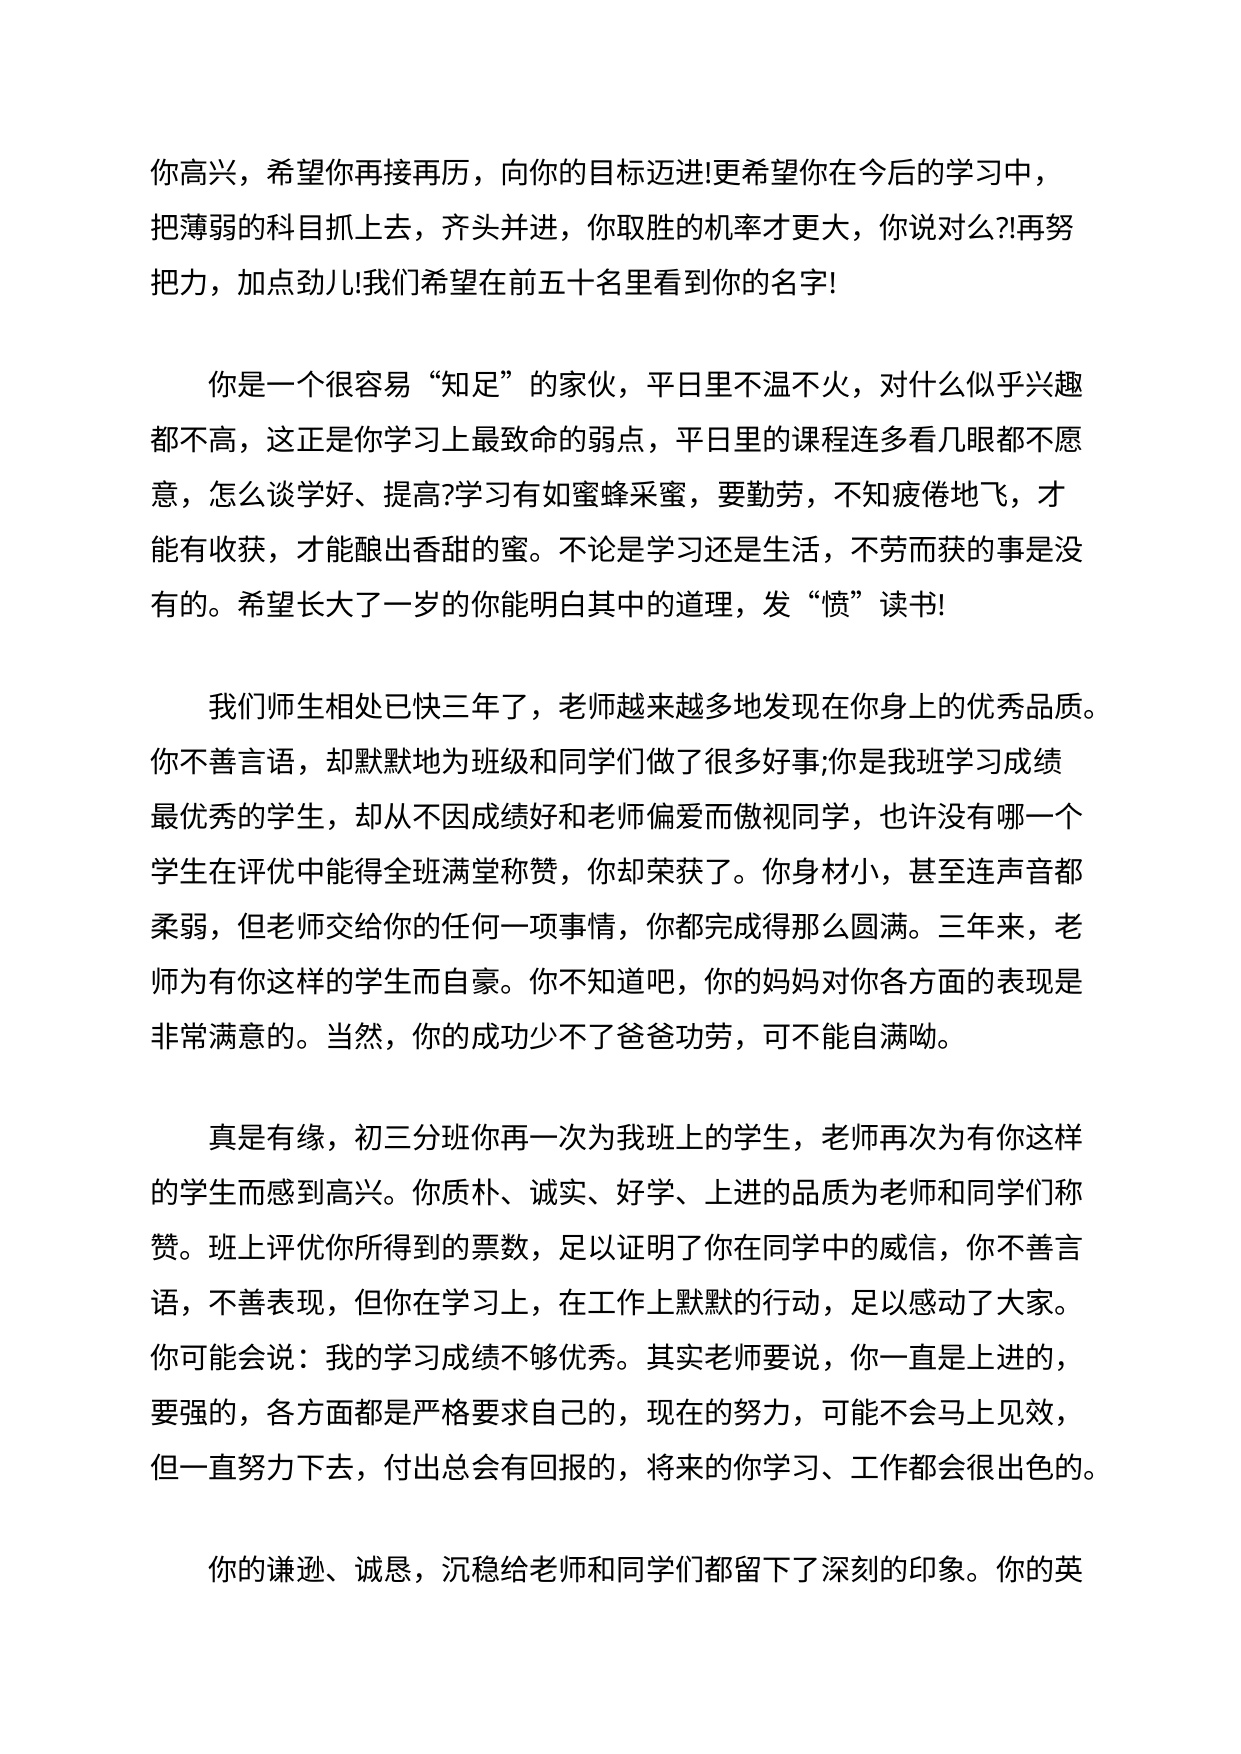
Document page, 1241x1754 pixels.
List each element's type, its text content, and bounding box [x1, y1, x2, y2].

text 你是一个很容易“知足”的家伙，平日里不温不火，对什么似乎兴趣都不高，这正是你学习上最致命的弱点，平日里的课程连多看几眼都不愿意，怎么谈学好、提高?学习有如蜜蜂采蜜，要勤劳，不知疲倦地飞，才能有收获，才能酿出香甜的蜜。不论是学习还是生活，不劳而获的事是没有的。希望长大了一岁的你能明白其中的道理，发“愤”读书! [150, 362, 1090, 624]
text 我们师生相处已快三年了，老师越来越多地发现在你身上的优秀品质。你不善言语，却默默地为班级和同学们做了很多好事;你是我班学习成绩最优秀的学生，却从不因成绩好和老师偏爱而傲视同学，也许没有哪一个学生在评优中能得全班满堂称赞，你却荣获了。你身材小，甚至连声音都柔弱，但老师交给你的任何一项事情，你都完成得那么圆满。三年来，老师为有你这样的学生而自豪。你不知道吧，你的妈妈对你各方面的表现是非常满意的。当然，你的成功少不了爸爸功劳，可不能自满呦。 [150, 684, 1090, 1055]
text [150, 150, 1090, 302]
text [150, 1546, 1090, 1588]
text 真是有缘，初三分班你再一次为我班上的学生，老师再次为有你这样的学生而感到高兴。你质朴、诚实、好学、上进的品质为老师和同学们称赞。班上评优你所得到的票数，足以证明了你在同学中的威信，你不善言语，不善表现，但你在学习上，在工作上默默的行动，足以感动了大家。你可能会说：我的学习成绩不够优秀。其实老师要说，你一直是上进的，要强的，各方面都是严格要求自己的，现在的努力，可能不会马上见效，但一直努力下去，付出总会有回报的，将来的你学习、工作都会很出色的。 [150, 1115, 1090, 1487]
